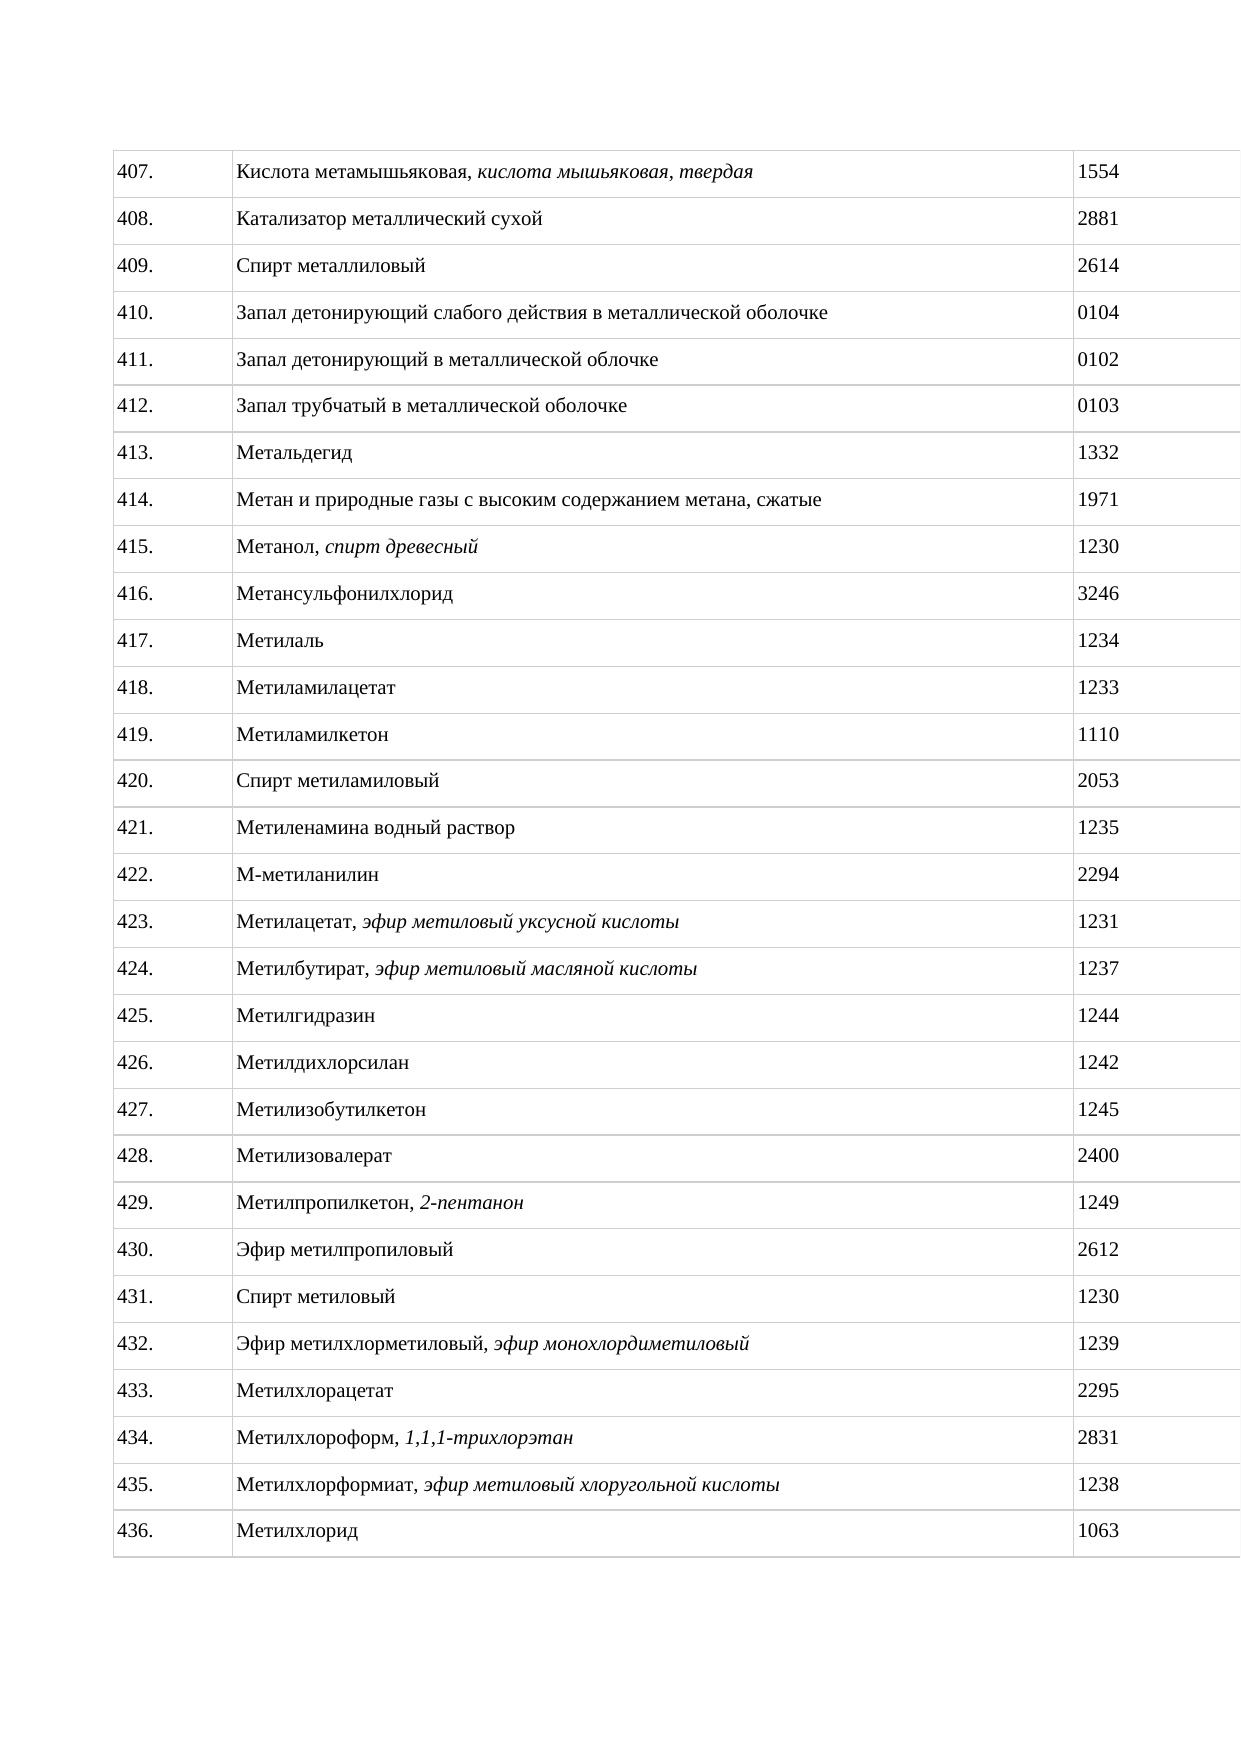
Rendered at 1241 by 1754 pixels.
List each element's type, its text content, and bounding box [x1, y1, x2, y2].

table_cell 1971 [1074, 479, 1240, 525]
table_cell 2295 [1074, 1370, 1240, 1416]
table_cell Метилацетат, эфир метиловый уксусной кислоты [233, 901, 1073, 947]
table_cell 419. [114, 714, 232, 759]
table_cell 412. [114, 386, 232, 431]
table_cell 417. [114, 620, 232, 666]
table_cell 431. [114, 1276, 232, 1322]
table_cell 2614 [1074, 245, 1240, 291]
table_cell Метилгидразин [233, 995, 1073, 1041]
table_cell 1242 [1074, 1042, 1240, 1087]
table_cell Метилхлорацетат [233, 1370, 1073, 1416]
table_cell Метан и природные газы с высоким содержанием метана, сжатые [233, 479, 1073, 525]
table_cell 1230 [1074, 526, 1240, 572]
table_cell 1235 [1074, 808, 1240, 853]
table_cell 433. [114, 1370, 232, 1416]
table_cell 1245 [1074, 1089, 1240, 1134]
table_cell 425. [114, 995, 232, 1041]
table_cell Запал трубчатый в металлической оболочке [233, 386, 1073, 431]
table_cell 413. [114, 433, 232, 478]
table_cell Метансульфонилхлорид [233, 573, 1073, 619]
table_cell 421. [114, 808, 232, 853]
table_cell 411. [114, 339, 232, 384]
table_cell 1110 [1074, 714, 1240, 759]
table_cell Запал детонирующий в металлической облочке [233, 339, 1073, 384]
table_cell Метилдихлорсилан [233, 1042, 1073, 1087]
table_cell 414. [114, 479, 232, 525]
table_cell 415. [114, 526, 232, 572]
table_cell 418. [114, 667, 232, 712]
table_cell 1238 [1074, 1464, 1240, 1509]
table_cell Метилаль [233, 620, 1073, 666]
table_cell 0104 [1074, 292, 1240, 337]
table_cell 424. [114, 948, 232, 994]
table_cell 3246 [1074, 573, 1240, 619]
table_cell 1249 [1074, 1183, 1240, 1228]
table_cell Метиленамина водный раствор [233, 808, 1073, 853]
table_cell Метиламилацетат [233, 667, 1073, 712]
table_cell Эфир метилпропиловый [233, 1229, 1073, 1275]
table_cell 0103 [1074, 386, 1240, 431]
table_cell 2400 [1074, 1136, 1240, 1181]
table_cell Метилизобутилкетон [233, 1089, 1073, 1134]
table_cell 428. [114, 1136, 232, 1181]
table_cell М-метиланилин [233, 854, 1073, 900]
table_cell Метанол, спирт древесный [233, 526, 1073, 572]
table_cell 1234 [1074, 620, 1240, 666]
table_cell 1332 [1074, 433, 1240, 478]
table_cell 2294 [1074, 854, 1240, 900]
table_cell 1554 [1074, 151, 1240, 197]
table_cell Метиламилкетон [233, 714, 1073, 759]
table_cell 1230 [1074, 1276, 1240, 1322]
table_cell 426. [114, 1042, 232, 1087]
table_cell 420. [114, 761, 232, 806]
table_cell 1244 [1074, 995, 1240, 1041]
table_cell Метилхлороформ, 1,1,1-трихлорэтан [233, 1417, 1073, 1462]
table_cell 1231 [1074, 901, 1240, 947]
table_cell 0102 [1074, 339, 1240, 384]
table_cell Метилпропилкетон, 2-пентанон [233, 1183, 1073, 1228]
table_cell 416. [114, 573, 232, 619]
table_cell 435. [114, 1464, 232, 1509]
table_cell 1063 [1074, 1511, 1240, 1556]
table_cell 409. [114, 245, 232, 291]
table_cell 2831 [1074, 1417, 1240, 1462]
table_cell 427. [114, 1089, 232, 1134]
table_cell 2881 [1074, 198, 1240, 244]
table_cell 1239 [1074, 1323, 1240, 1369]
table_cell 436. [114, 1511, 232, 1556]
table_cell Катализатор металлический сухой [233, 198, 1073, 244]
table_cell Кислота метамышьяковая, кислота мышьяковая, твердая [233, 151, 1073, 197]
table_cell Спирт металлиловый [233, 245, 1073, 291]
table_cell 410. [114, 292, 232, 337]
table_cell Метилизовалерат [233, 1136, 1073, 1181]
table_cell 1233 [1074, 667, 1240, 712]
table_cell 423. [114, 901, 232, 947]
table_cell Метальдегид [233, 433, 1073, 478]
table_cell 407. [114, 151, 232, 197]
table_cell Метилхлорформиат, эфир метиловый хлоругольной кислоты [233, 1464, 1073, 1509]
table_cell Метилбутират, эфир метиловый масляной кислоты [233, 948, 1073, 994]
table_cell 430. [114, 1229, 232, 1275]
table_cell Запал детонирующий слабого действия в металлической оболочке [233, 292, 1073, 337]
table_cell 422. [114, 854, 232, 900]
table_cell 2053 [1074, 761, 1240, 806]
table_cell 432. [114, 1323, 232, 1369]
table_cell 408. [114, 198, 232, 244]
table_cell Спирт метиламиловый [233, 761, 1073, 806]
table_cell Метилхлорид [233, 1511, 1073, 1556]
table_cell 429. [114, 1183, 232, 1228]
table_cell 2612 [1074, 1229, 1240, 1275]
table_cell 1237 [1074, 948, 1240, 994]
table_cell Эфир метилхлорметиловый, эфир монохлордиметиловый [233, 1323, 1073, 1369]
table_cell 434. [114, 1417, 232, 1462]
table_cell Спирт метиловый [233, 1276, 1073, 1322]
